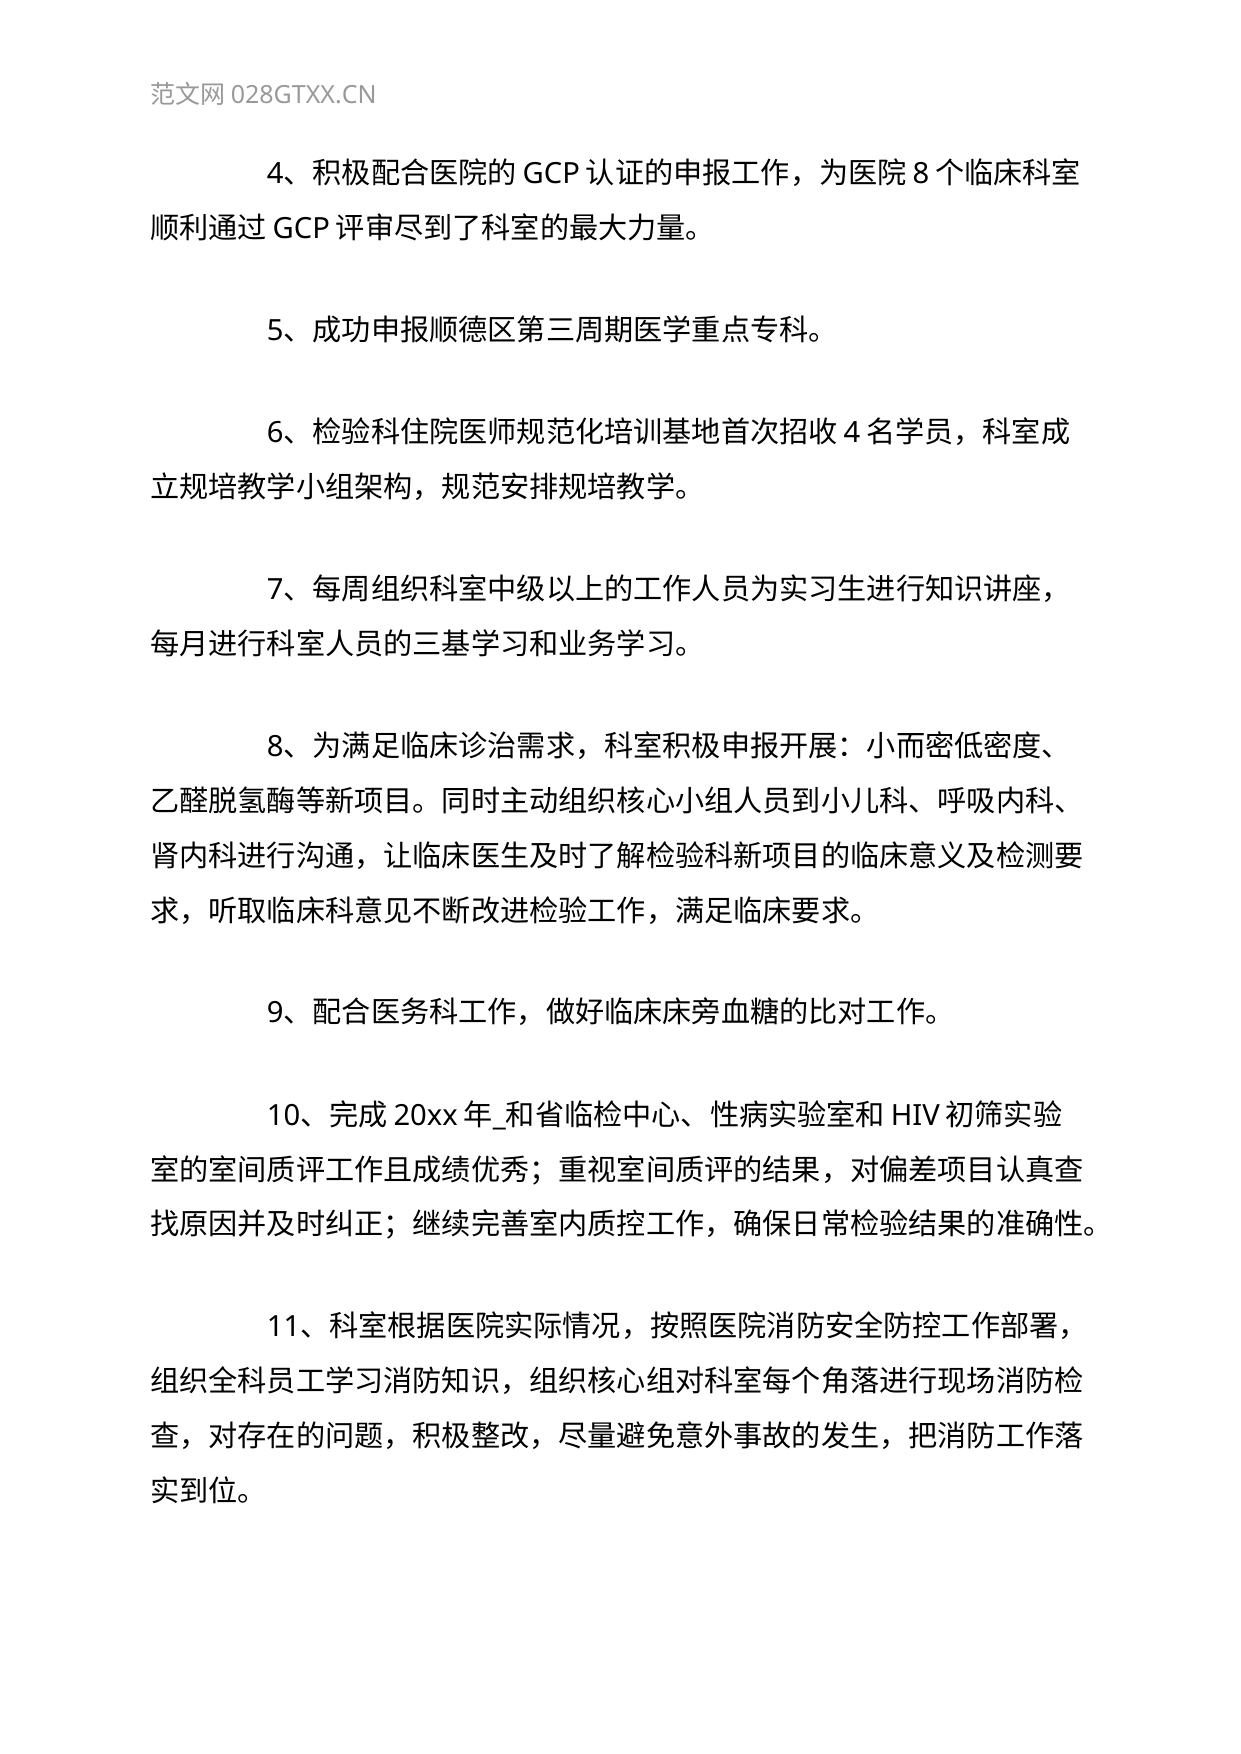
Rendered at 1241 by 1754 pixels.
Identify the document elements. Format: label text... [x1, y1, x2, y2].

text 4、积极配合医院的GCP认证的申报工作，为医院8个临床科室顺利通过GCP评审尽到了科室的最大力量。 [150, 150, 1090, 247]
text 8、为满足临床诊治需求，科室积极申报开展：小而密低密度、乙醛脱氢酶等新项目。同时主动组织核心小组人员到小儿科、呼吸内科、肾内科进行沟通，让临床医生及时了解检验科新项目的临床意义及检测要求，听取临床科意见不断改进检验工作，满足临床要求。 [150, 722, 1090, 929]
text 11、科室根据医院实际情况，按照医院消防安全防控工作部署，组织全科员工学习消防知识，组织核心组对科室每个角落进行现场消防检查，对存在的问题，积极整改，尽量避免意外事故的发生，把消防工作落实到位。 [150, 1303, 1090, 1510]
text 10、完成20xx年_和省临检中心、性病实验室和HIV初筛实验室的室间质评工作且成绩优秀；重视室间质评的结果，对偏差项目认真查找原因并及时纠正；继续完善室内质控工作，确保日常检验结果的准确性。 [150, 1091, 1090, 1243]
text 7、每周组织科室中级以上的工作人员为实习生进行知识讲座，每月进行科室人员的三基学习和业务学习。 [150, 566, 1090, 663]
text 5、成功申报顺德区第三周期医学重点专科。 [150, 307, 1090, 349]
text 9、配合医务科工作，做好临床床旁血糖的比对工作。 [150, 989, 1090, 1031]
text 6、检验科住院医师规范化培训基地首次招收4名学员，科室成立规培教学小组架构，规范安排规培教学。 [150, 409, 1090, 506]
